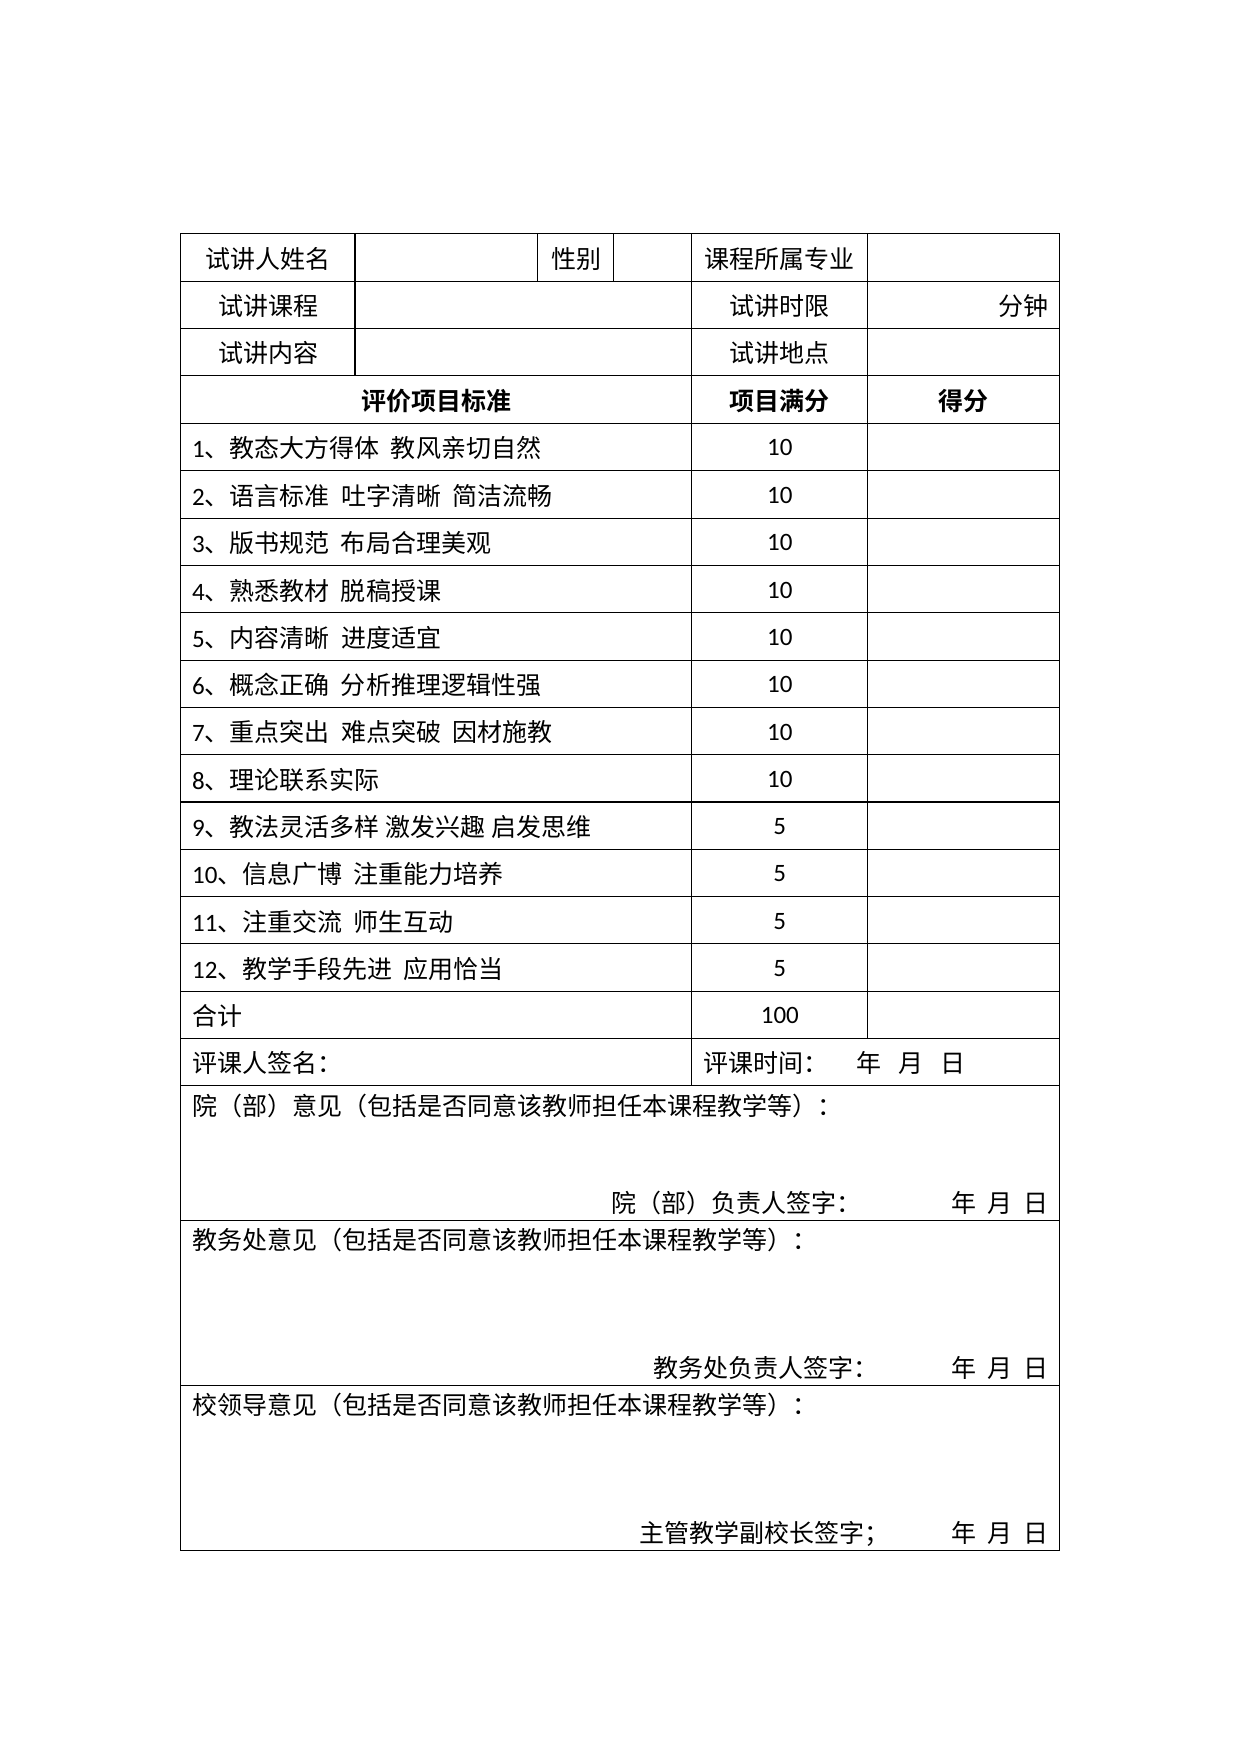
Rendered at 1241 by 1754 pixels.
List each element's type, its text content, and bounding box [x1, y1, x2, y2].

table_cell 5 [692, 944, 867, 991]
table_cell 2、语言标准 吐字清晰 简洁流畅 [181, 471, 691, 518]
table_cell [868, 755, 1059, 801]
table_cell 8、理论联系实际 [181, 755, 691, 801]
table_cell 评课人签名： [181, 1039, 691, 1085]
table_cell [868, 471, 1059, 518]
table_cell [356, 329, 691, 375]
table_cell [868, 519, 1059, 565]
table_cell [868, 708, 1059, 754]
table_cell 11、注重交流 师生互动 [181, 897, 691, 943]
table_cell 试讲时限 [692, 282, 867, 328]
table_cell [868, 803, 1059, 849]
table_cell [868, 944, 1059, 991]
table_cell 10 [692, 755, 867, 801]
table_cell [868, 850, 1059, 896]
table_cell 评课时间： 年 月 日 [692, 1039, 1059, 1085]
table_cell 5 [692, 803, 867, 849]
table_cell 12、教学手段先进 应用恰当 [181, 944, 691, 991]
table_cell 10 [692, 708, 867, 754]
table_cell 项目满分 [692, 376, 867, 422]
table_cell 试讲课程 [181, 282, 354, 328]
table_cell 5 [692, 897, 867, 943]
table_cell [868, 661, 1059, 707]
table_cell [868, 424, 1059, 470]
table_cell 10 [692, 661, 867, 707]
table_header [356, 234, 537, 281]
table_cell 院（部）意见（包括是否同意该教师担任本课程教学等）： 院（部）负责人签字： 年 月 日 [181, 1086, 1059, 1220]
table_cell 7、重点突出 难点突破 因材施教 [181, 708, 691, 754]
table_cell 10 [692, 471, 867, 518]
table_cell 试讲地点 [692, 329, 867, 375]
table_cell 试讲内容 [181, 329, 354, 375]
table_cell 5、内容清晰 进度适宜 [181, 613, 691, 659]
table_cell 5 [692, 850, 867, 896]
table_cell [356, 282, 691, 328]
table_cell 4、熟悉教材 脱稿授课 [181, 566, 691, 612]
table_cell 分钟 [868, 282, 1059, 328]
table_cell 教务处意见（包括是否同意该教师担任本课程教学等）： 教务处负责人签字： 年 月 日 [181, 1221, 1059, 1385]
table_cell 得分 [868, 376, 1059, 422]
table_cell 100 [692, 992, 867, 1038]
table_cell [868, 992, 1059, 1038]
table_cell [868, 329, 1059, 375]
table_cell 10、信息广博 注重能力培养 [181, 850, 691, 896]
table_cell 6、概念正确 分析推理逻辑性强 [181, 661, 691, 707]
table_cell 评价项目标准 [181, 376, 691, 422]
table_cell 3、版书规范 布局合理美观 [181, 519, 691, 565]
table_cell 10 [692, 613, 867, 659]
table_header [868, 234, 1059, 281]
table_cell 合计 [181, 992, 691, 1038]
table_cell 9、教法灵活多样 激发兴趣 启发思维 [181, 803, 691, 849]
table_header 性别 [538, 234, 613, 281]
table_cell [868, 613, 1059, 659]
table_header [614, 234, 691, 281]
table_cell 1、教态大方得体 教风亲切自然 [181, 424, 691, 470]
table_cell [868, 566, 1059, 612]
table_cell 10 [692, 424, 867, 470]
table_cell 10 [692, 566, 867, 612]
table_cell [868, 897, 1059, 943]
table_header 试讲人姓名 [181, 234, 354, 281]
table_cell 10 [692, 519, 867, 565]
table_cell 校领导意见（包括是否同意该教师担任本课程教学等）： 主管教学副校长签字； 年 月 日 [181, 1386, 1059, 1550]
table_header 课程所属专业 [692, 234, 867, 281]
